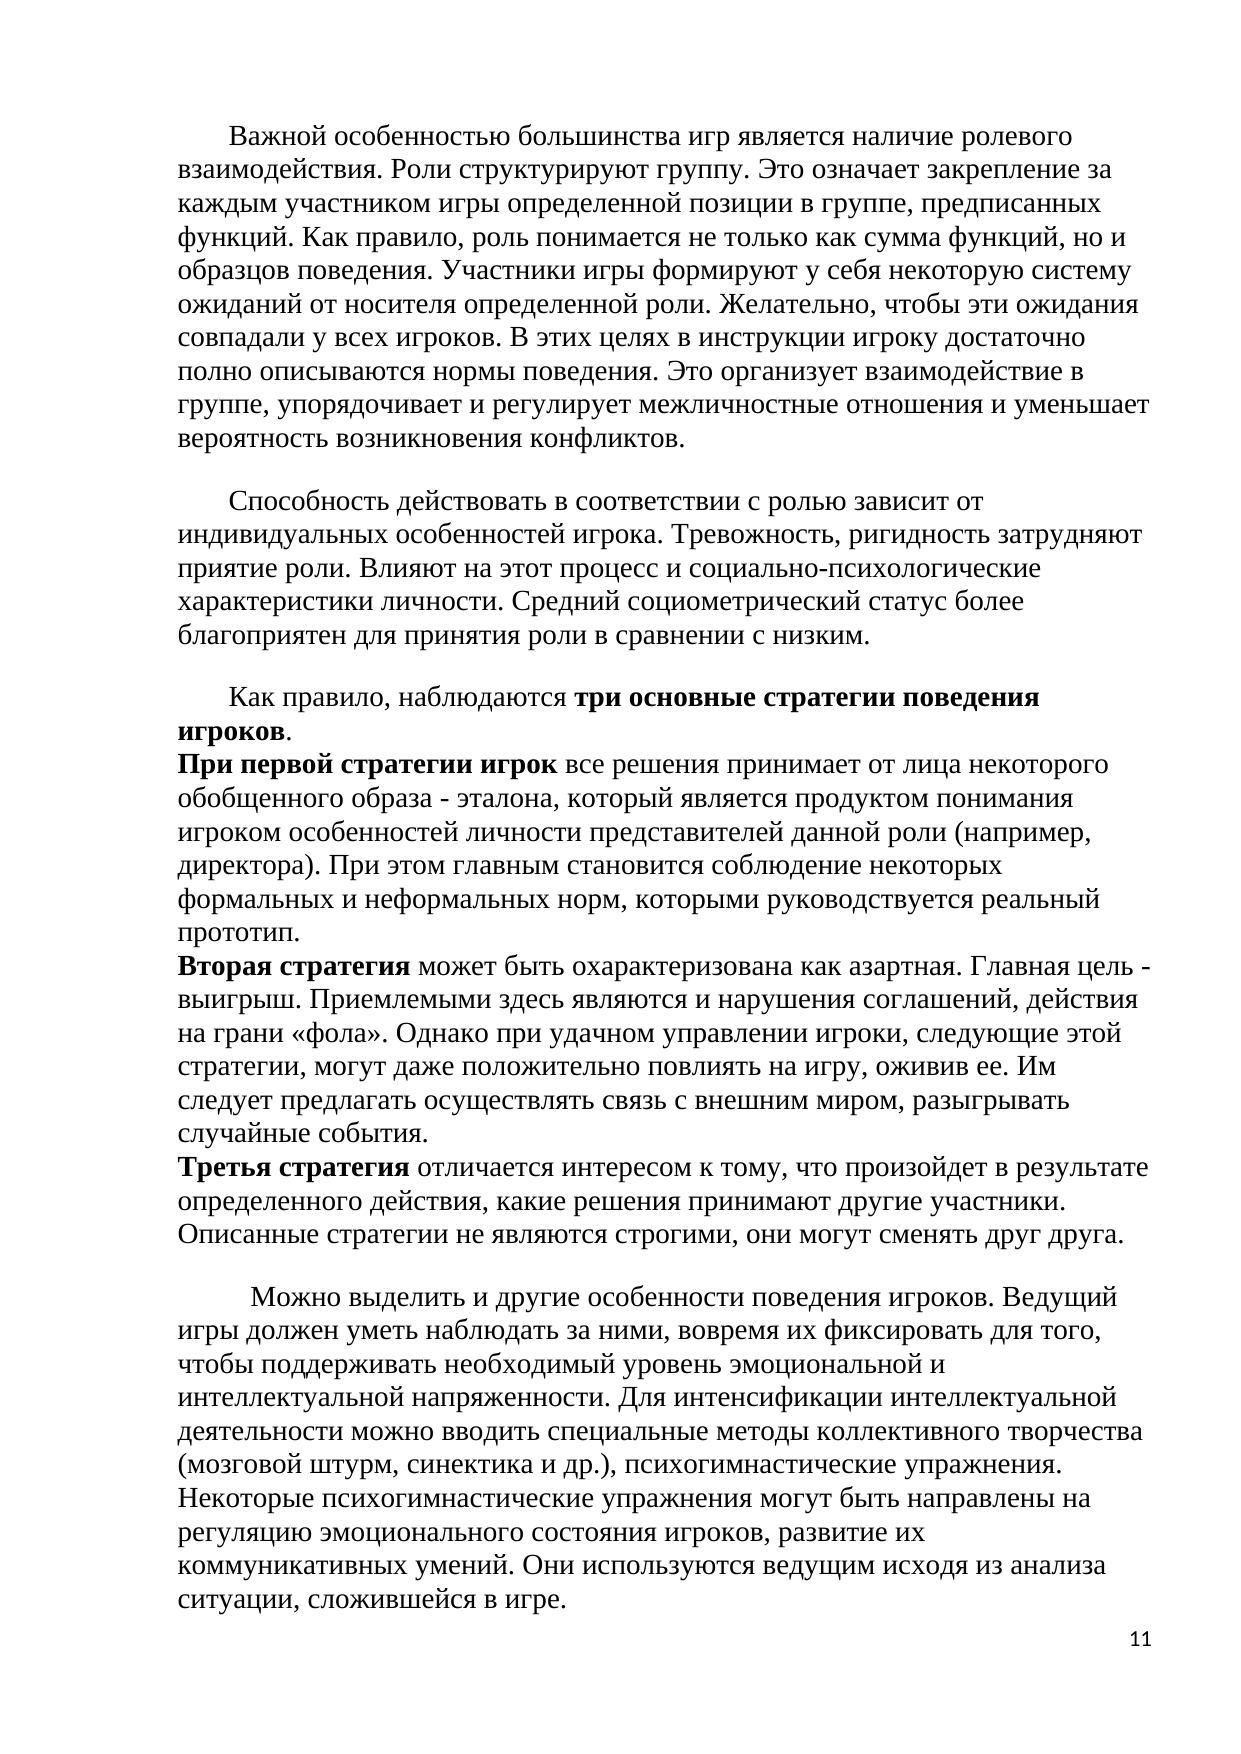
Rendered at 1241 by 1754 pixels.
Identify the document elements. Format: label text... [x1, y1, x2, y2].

text Можно выделить и другие особенности поведения игроков. Ведущий игры должен уметь наблюдать за ними, вовремя их фиксировать для того, чтобы поддерживать необходимый уровень эмоциональной и интеллектуальной напряженности. Для интенсификации интеллектуальной деятельности можно вводить специальные методы коллективного творчества (мозговой штурм, синектика и др.), психогимнастические упражнения. Некоторые психогимнастические упражнения могут быть направлены на регуляцию эмоционального состояния игроков, развитие их коммуникативных умений. Они используются ведущим исходя из анализа ситуации, сложившейся в игре. [177, 1279, 1152, 1614]
text Как правило, наблюдаются три основные стратегии поведения игроков. При первой стратегии игрок все решения принимает от лица некоторого обобщенного образа - эталона, который является продуктом понимания игроком особенностей личности представителей данной роли (например, директора). При этом главным становится соблюдение некоторых формальных и неформальных норм, которыми руководствуется реальный прототип. Вторая стратегия может быть охарактеризована как азартная. Главная цель - выигрыш. Приемлемыми здесь являются и нарушения соглашений, действия на грани «фола». Однако при удачном управлении игроки, следующие этой стратегии, могут даже положительно повлиять на игру, оживив ее. Им следует предлагать осуществлять связь с внешним миром, разыгрывать случайные события. Третья стратегия отличается интересом к тому, что произойдет в результате определенного действия, какие решения принимают другие участники. Описанные стратегии не являются строгими, они могут сменять друг друга. [177, 679, 1152, 1250]
text Способность действовать в соответствии с ролью зависит от индивидуальных особенностей игрока. Тревожность, ригидность затрудняют приятие роли. Влияют на этот процесс и социально-психологические характеристики личности. Средний социометрический статус более благоприятен для принятия роли в сравнении с низким. [177, 483, 1152, 650]
text Важной особенностью большинства игр является наличие ролевого взаимодействия. Роли структурируют группу. Это означает закрепление за каждым участником игры определенной позиции в группе, предписанных функций. Как правило, роль понимается не только как сумма функций, но и образцов поведения. Участники игры формируют у себя некоторую систему ожиданий от носителя определенной роли. Желательно, чтобы эти ожидания совпадали у всех игроков. В этих целях в инструкции игроку достаточно полно описываются нормы поведения. Это организует взаимодействие в группе, упорядочивает и регулирует межличностные отношения и уменьшает вероятность возникновения конфликтов. [177, 118, 1152, 453]
